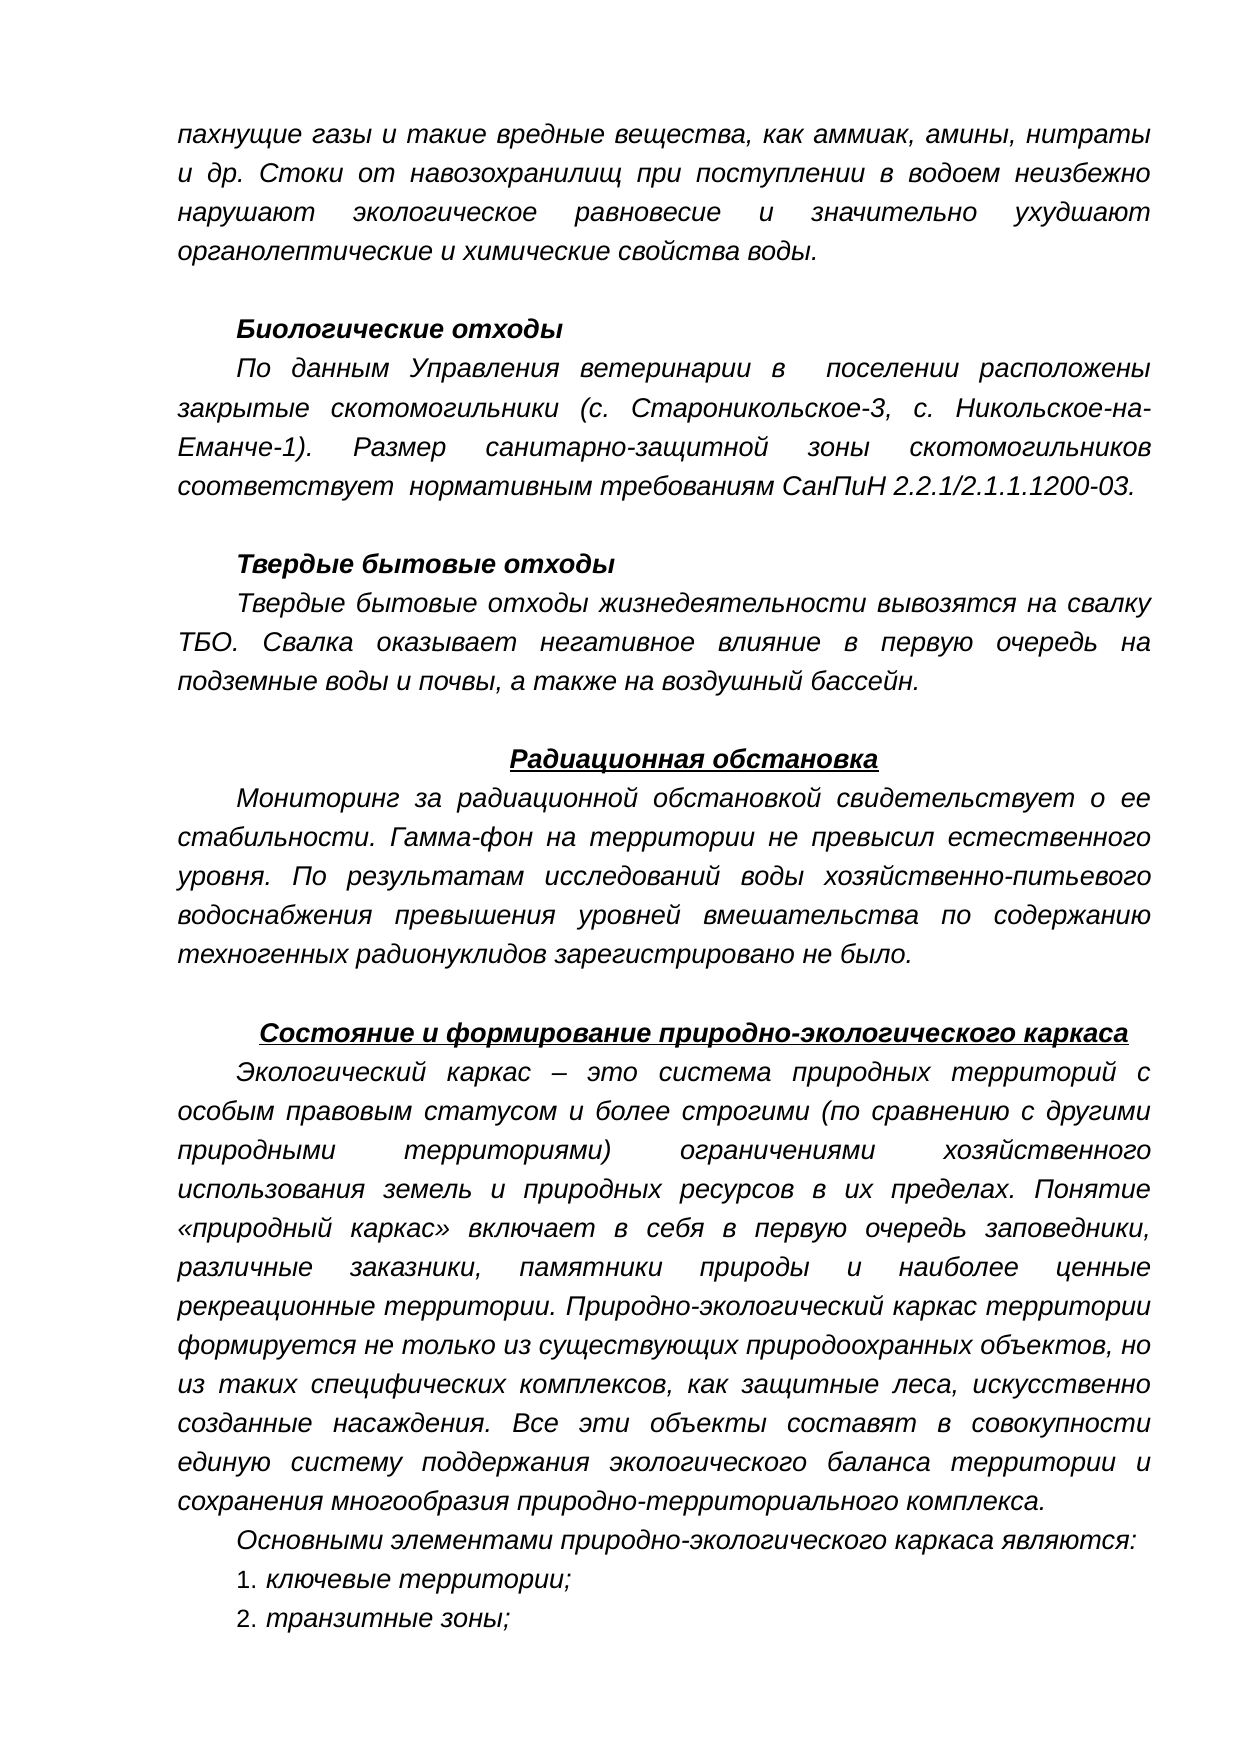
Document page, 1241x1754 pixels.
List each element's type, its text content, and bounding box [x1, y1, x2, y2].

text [177, 118, 1152, 267]
text Мониторинг за радиационной обстановкой свидетельствует о ее стабильности. Гамма-фон на территории не превысил естественного уровня. По результатам исследований воды хозяйственно-питьевого водоснабжения превышения уровней вмешательства по содержанию техногенных радионуклидов зарегистрировано не было. [177, 782, 1152, 970]
text По данным Управления ветеринарии в поселении расположены закрытые скотомогильники (с. Староникольское-3, с. Никольское-на-Еманче-1). Размер санитарно-защитной зоны скотомогильников соответствует нормативным требованиям СанПиН 2.2.1/2.1.1.1200-03. [177, 352, 1152, 501]
text Экологический каркас – это система природных территорий с особым правовым статусом и более строгими (по сравнению с другими природными территориями) ограничениями хозяйственного использования земель и природных ресурсов в их пределах. Понятие «природный каркас» включает в себя в первую очередь заповедники, различные заказники, памятники природы и наиболее ценные рекреационные территории. Природно-экологический каркас территории формируется не только из существующих природоохранных объектов, но из таких специфических комплексов, как защитные леса, искусственно созданные насаждения. Все эти объекты составят в совокупности единую систему поддержания экологического баланса территории и сохранения многообразия природно-территориального комплекса. [177, 1056, 1152, 1517]
text Биологические отходы [177, 313, 1152, 345]
text Твердые бытовые отходы жизнедеятельности вывозятся на свалку ТБО. Свалка оказывает негативное влияние в первую очередь на подземные воды и почвы, а также на воздушный бассейн. [177, 587, 1152, 696]
text Твердые бытовые отходы [177, 548, 1152, 579]
text Основными элементами природно-экологического каркаса являются: [177, 1524, 1152, 1556]
list ключевые территории; [177, 1563, 1152, 1595]
text Радиационная обстановка [177, 743, 1152, 774]
list транзитные зоны; [177, 1602, 1152, 1634]
text Состояние и формирование природно-экологического каркаса [177, 1017, 1152, 1048]
